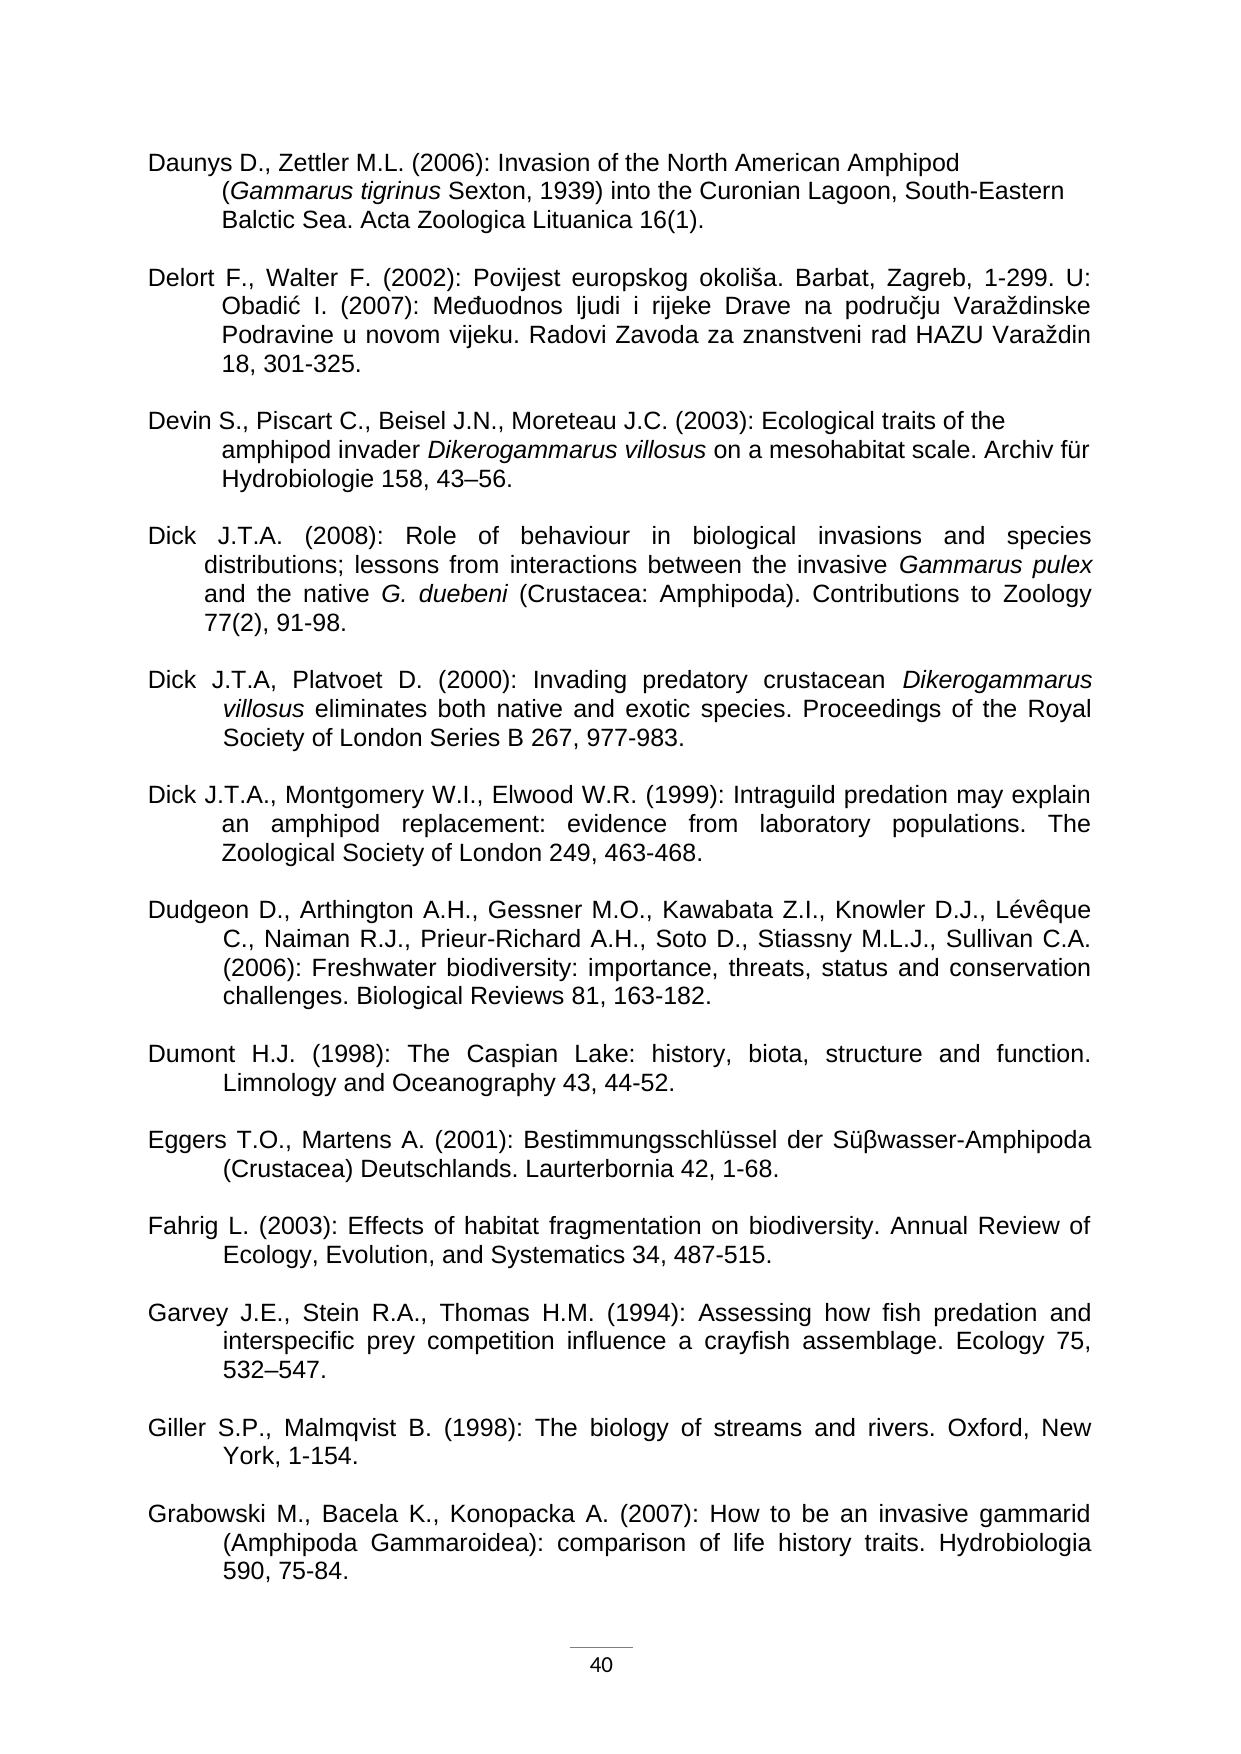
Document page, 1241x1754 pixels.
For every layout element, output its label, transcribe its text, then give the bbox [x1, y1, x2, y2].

text Dick J.T.A. (2008): Role of behaviour in biological invasions and species distributions; lessons from interactions between the invasive Gammarus pulex and the native G. duebeni (Crustacea: Amphipoda). Contributions to Zoology 77(2), 91-98. [148, 521, 1093, 636]
text Garvey J.E., Stein R.A., Thomas H.M. (1994): Assessing how fish predation and interspecific prey competition influence a crayfish assemblage. Ecology 75, 532–547. [148, 1298, 1093, 1384]
text Dick J.T.A, Platvoet D. (2000): Invading predatory crustacean Dikerogammarus villosus eliminates both native and exotic species. Proceedings of the Royal Society of London Series B 267, 977-983. [148, 665, 1093, 751]
text Eggers T.O., Martens A. (2001): Bestimmungsschlüssel der Süβwasser-Amphipoda (Crustacea) Deutschlands. Laurterbornia 42, 1-68. [148, 1125, 1093, 1183]
text Dudgeon D., Arthington A.H., Gessner M.O., Kawabata Z.I., Knowler D.J., Lévêque C., Naiman R.J., Prieur-Richard A.H., Soto D., Stiassny M.L.J., Sullivan C.A. (2006): Freshwater biodiversity: importance, threats, status and conservation challenges. Biological Reviews 81, 163-182. [148, 895, 1093, 1010]
text Delort F., Walter F. (2002): Povijest europskog okoliša. Barbat, Zagreb, 1-299. U: Obadić I. (2007): Međuodnos ljudi i rijeke Drave na području Varaždinske Podravine u novom vijeku. Radovi Zavoda za znanstveni rad HAZU Varaždin 18, 301-325. [148, 263, 1093, 378]
text Daunys D., Zettler M.L. (2006): Invasion of the North American Amphipod (Gammarus tigrinus Sexton, 1939) into the Curonian Lagoon, South-Eastern Balctic Sea. Acta Zoologica Lituanica 16(1). [148, 148, 1093, 234]
text Fahrig L. (2003): Effects of habitat fragmentation on biodiversity. Annual Review of Ecology, Evolution, and Systematics 34, 487-515. [148, 1211, 1093, 1269]
text Dumont H.J. (1998): The Caspian Lake: history, biota, structure and function. Limnology and Oceanography 43, 44-52. [148, 1039, 1093, 1096]
text Giller S.P., Malmqvist B. (1998): The biology of streams and rivers. Oxford, New York, 1-154. [148, 1413, 1093, 1470]
text Devin S., Piscart C., Beisel J.N., Moreteau J.C. (2003): Ecological traits of the amphipod invader Dikerogammarus villosus on a mesohabitat scale. Archiv für Hydrobiologie 158, 43–56. [148, 406, 1093, 493]
text Grabowski M., Bacela K., Konopacka A. (2007): How to be an invasive gammarid (Amphipoda Gammaroidea): comparison of life history traits. Hydrobiologia 590, 75-84. [148, 1499, 1093, 1585]
text Dick J.T.A., Montgomery W.I., Elwood W.R. (1999): Intraguild predation may explain an amphipod replacement: evidence from laboratory populations. The Zoological Society of London 249, 463-468. [148, 780, 1093, 866]
